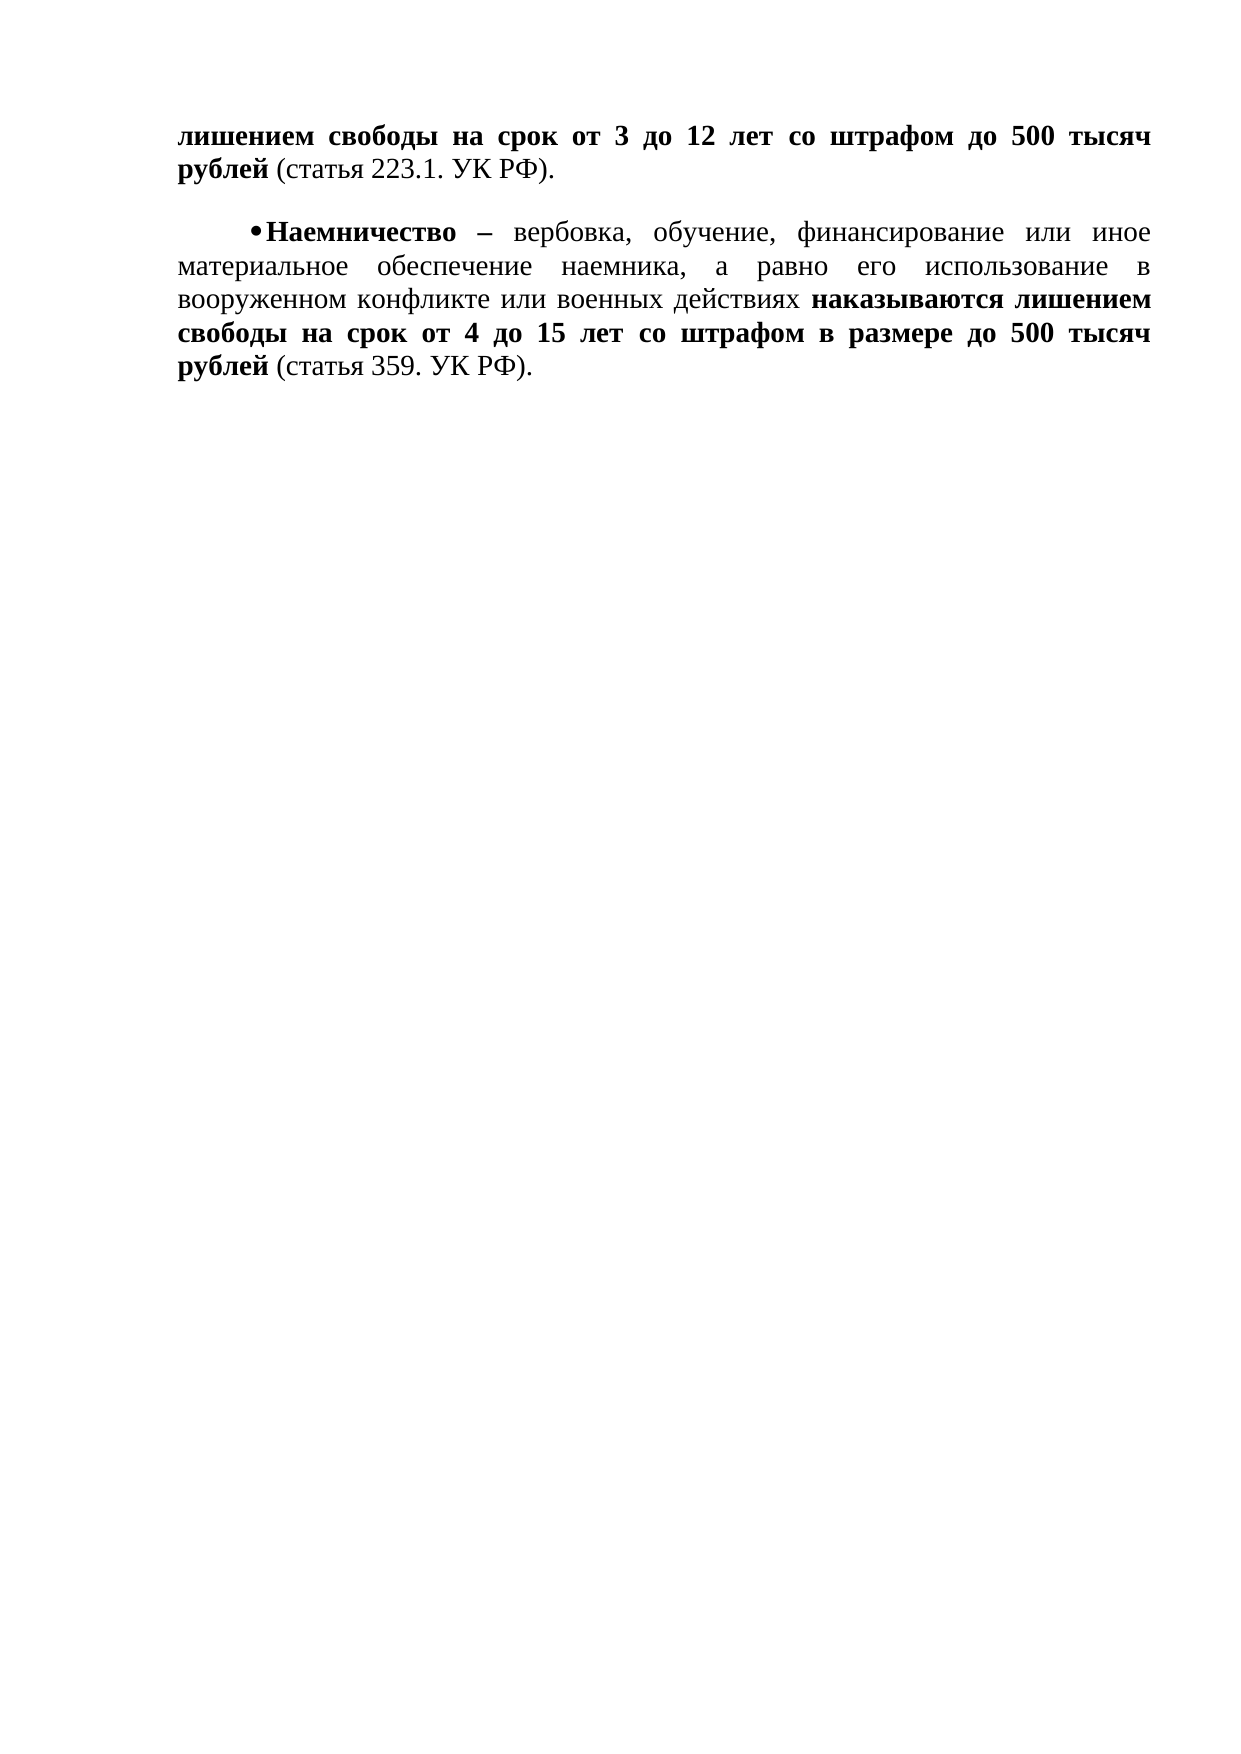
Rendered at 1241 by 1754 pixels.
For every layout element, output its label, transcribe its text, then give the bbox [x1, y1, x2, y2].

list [177, 118, 1152, 185]
list Наемничество – вербовка, обучение, финансирование или иное материальное обеспечение наемника, а равно его использование в вооруженном конфликте или военных действиях наказываются лишением свободы на срок от 4 до 15 лет со штрафом в размере до 500 тысяч рублей (статья 359. УК РФ). [177, 214, 1152, 382]
